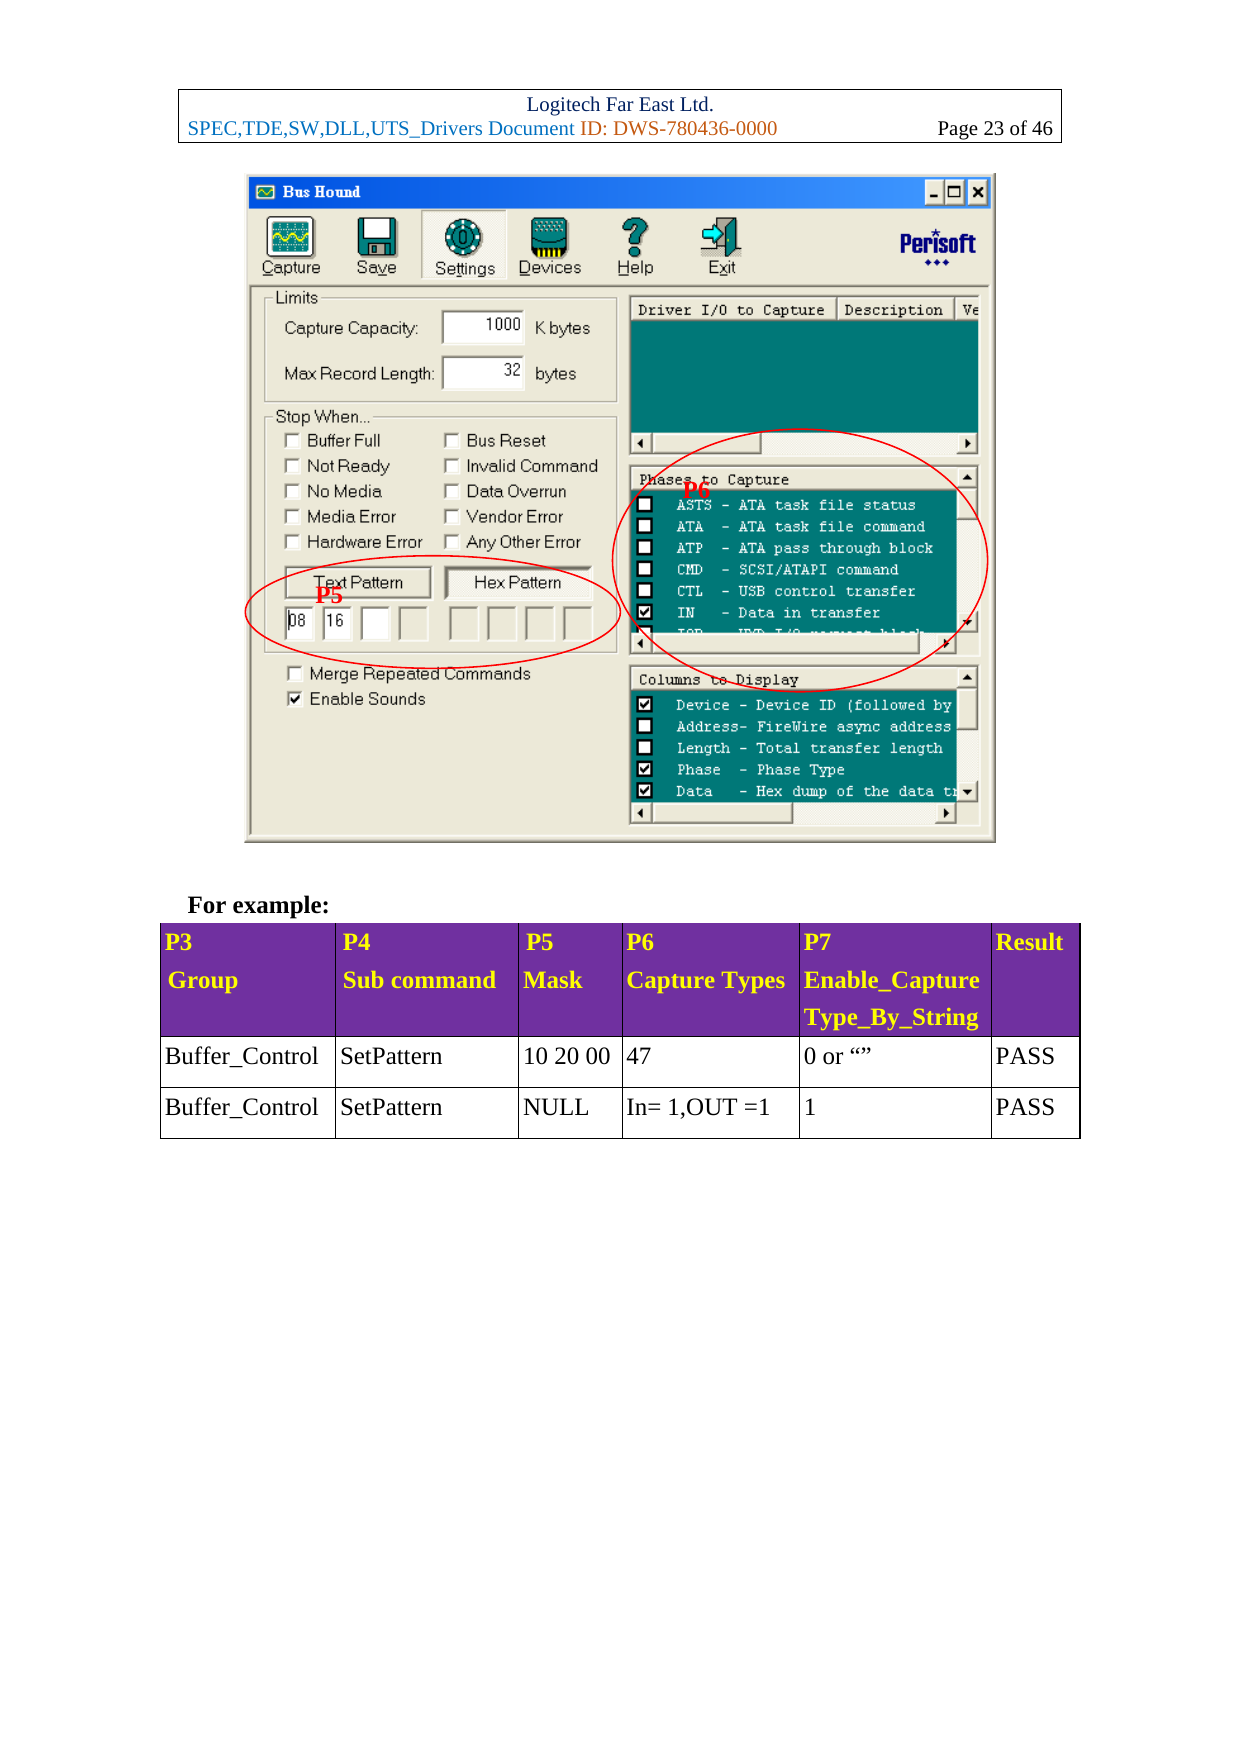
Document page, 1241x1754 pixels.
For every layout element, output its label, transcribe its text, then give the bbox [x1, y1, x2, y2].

text For example: [187, 886, 1053, 923]
table_cell 1 [800, 1088, 991, 1138]
table_header P3 Group [161, 923, 335, 1036]
picture [244, 173, 996, 843]
table_cell Buffer_Control [161, 1088, 335, 1138]
table_cell SetPattern [336, 1037, 518, 1087]
table_cell NULL [519, 1088, 622, 1138]
table_cell In= 1,OUT =1 [623, 1088, 799, 1138]
table_cell SetPattern [336, 1088, 518, 1138]
table_header P5 Mask [519, 923, 622, 1036]
table_cell PASS [992, 1088, 1079, 1138]
table_header P6 Capture Types [623, 923, 799, 1036]
picture [247, 557, 619, 667]
table_cell Buffer_Control [161, 1037, 335, 1087]
table_cell PASS [992, 1037, 1079, 1087]
table_cell 10 20 00 [519, 1037, 622, 1087]
table_cell 47 [623, 1037, 799, 1087]
table_header Result [992, 923, 1079, 1036]
table_header P7 Enable_CaptureType_By_String [800, 923, 991, 1036]
table_cell 0 or “” [800, 1037, 991, 1087]
table_header P4 Sub command [336, 923, 518, 1036]
